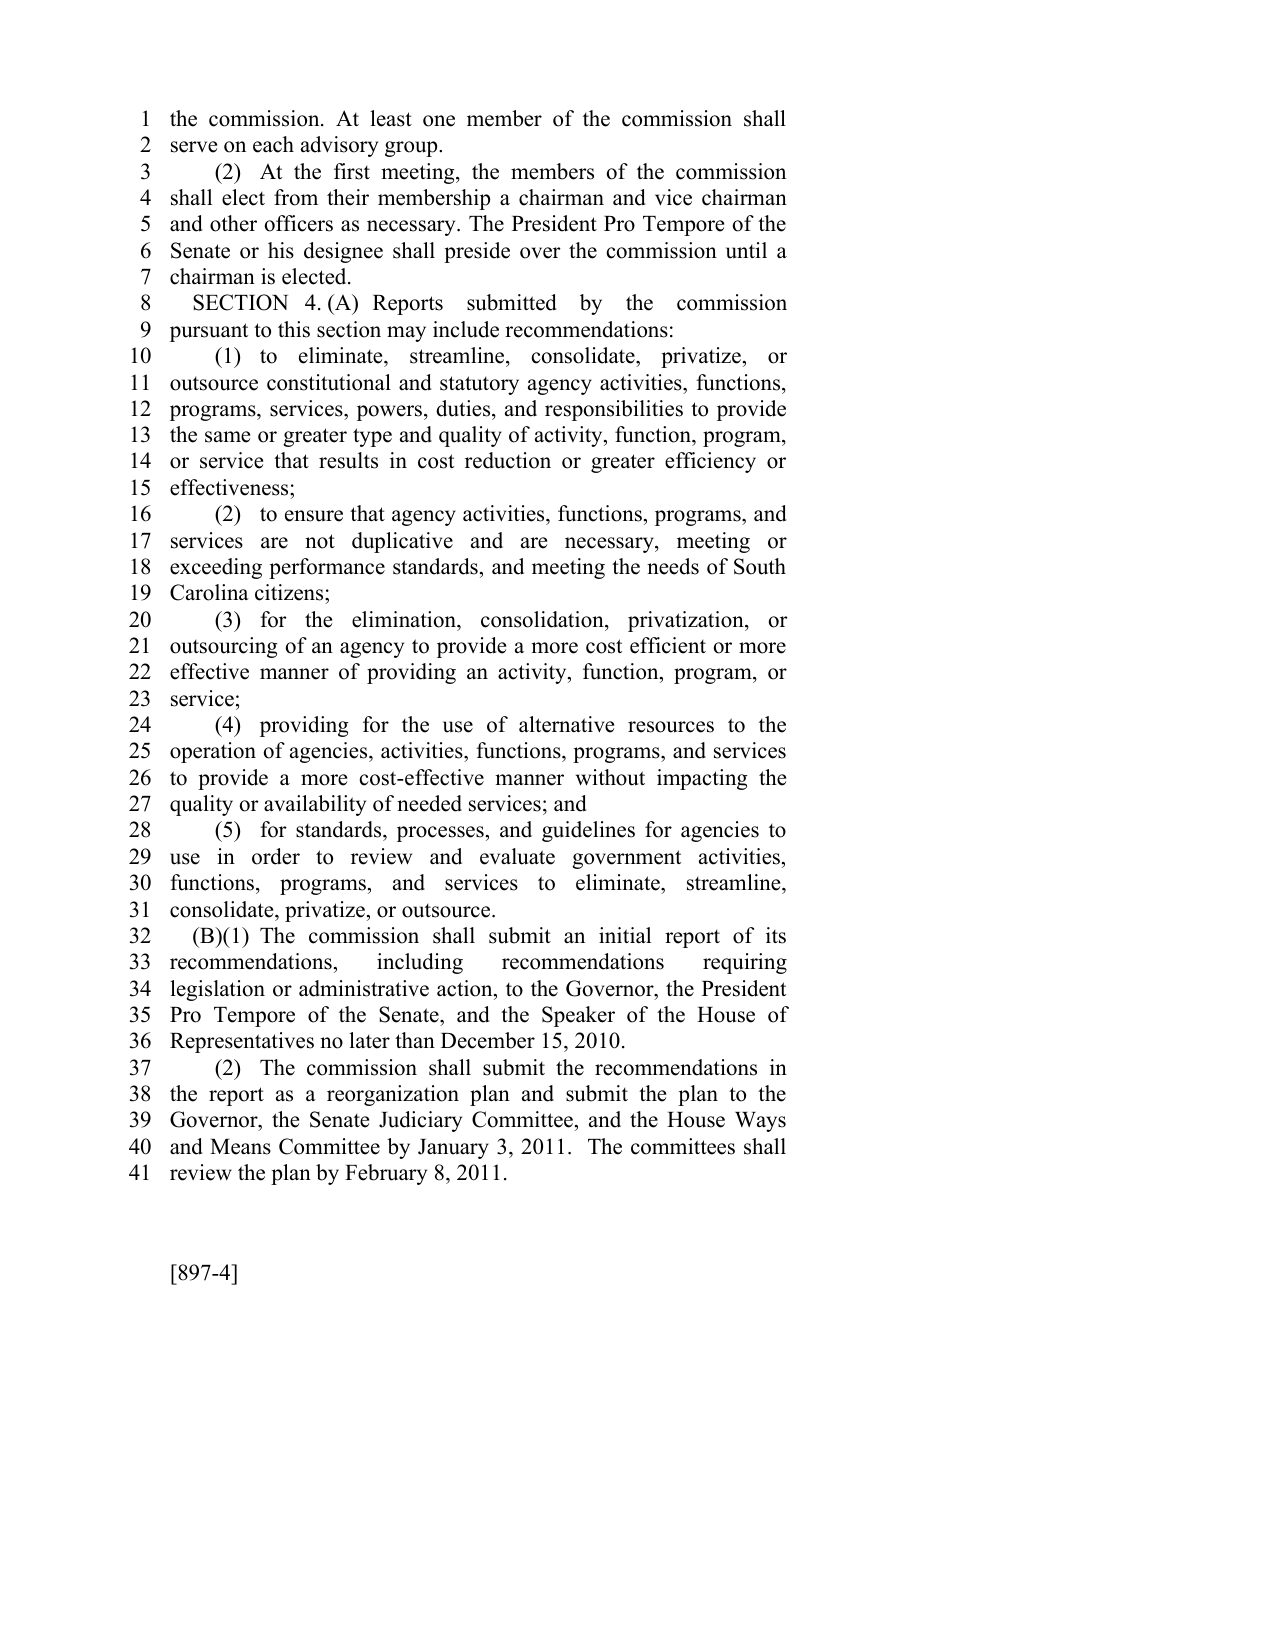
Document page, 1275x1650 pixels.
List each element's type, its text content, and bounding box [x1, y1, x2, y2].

text (2) At the first meeting, the members of the commission shall elect from their membership a chairman and vice chairman and other officers as necessary. The President Pro Tempore of the Senate or his designee shall preside over the commission until a chairman is elected. [169, 158, 787, 289]
text (4) providing for the use of alternative resources to the operation of agencies, activities, functions, programs, and services to provide a more cost-effective manner without impacting the quality or availability of needed services; and [169, 711, 787, 817]
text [169, 105, 787, 158]
text (1) to eliminate, streamline, consolidate, privatize, or outsource constitutional and statutory agency activities, functions, programs, services, powers, duties, and responsibilities to provide the same or greater type and quality of activity, function, program, or service that results in cost reduction or greater efficiency or effectiveness; [169, 342, 787, 500]
text (5) for standards, processes, and guidelines for agencies to use in order to review and evaluate government activities, functions, programs, and services to eliminate, streamline, consolidate, privatize, or outsource. [169, 817, 787, 922]
text (2) The commission shall submit the recommendations in the report as a reorganization plan and submit the plan to the Governor, the Senate Judiciary Committee, and the House Ways and Means Committee by January 3, 2011. The committees shall review the plan by February 8, 2011. [169, 1054, 787, 1186]
text SECTION 4. (A) Reports submitted by the commission pursuant to this section may include recommendations: [169, 289, 787, 342]
text (2) to ensure that agency activities, functions, programs, and services are not duplicative and are necessary, meeting or exceeding performance standards, and meeting the needs of South Carolina citizens; [169, 500, 787, 606]
text (B)(1) The commission shall submit an initial report of its recommendations, including recommendations requiring legislation or administrative action, to the Governor, the President Pro Tempore of the Senate, and the Speaker of the House of Representatives no later than December 15, 2010. [169, 922, 787, 1054]
text (3) for the elimination, consolidation, privatization, or outsourcing of an agency to provide a more cost efficient or more effective manner of providing an activity, function, program, or service; [169, 606, 787, 711]
